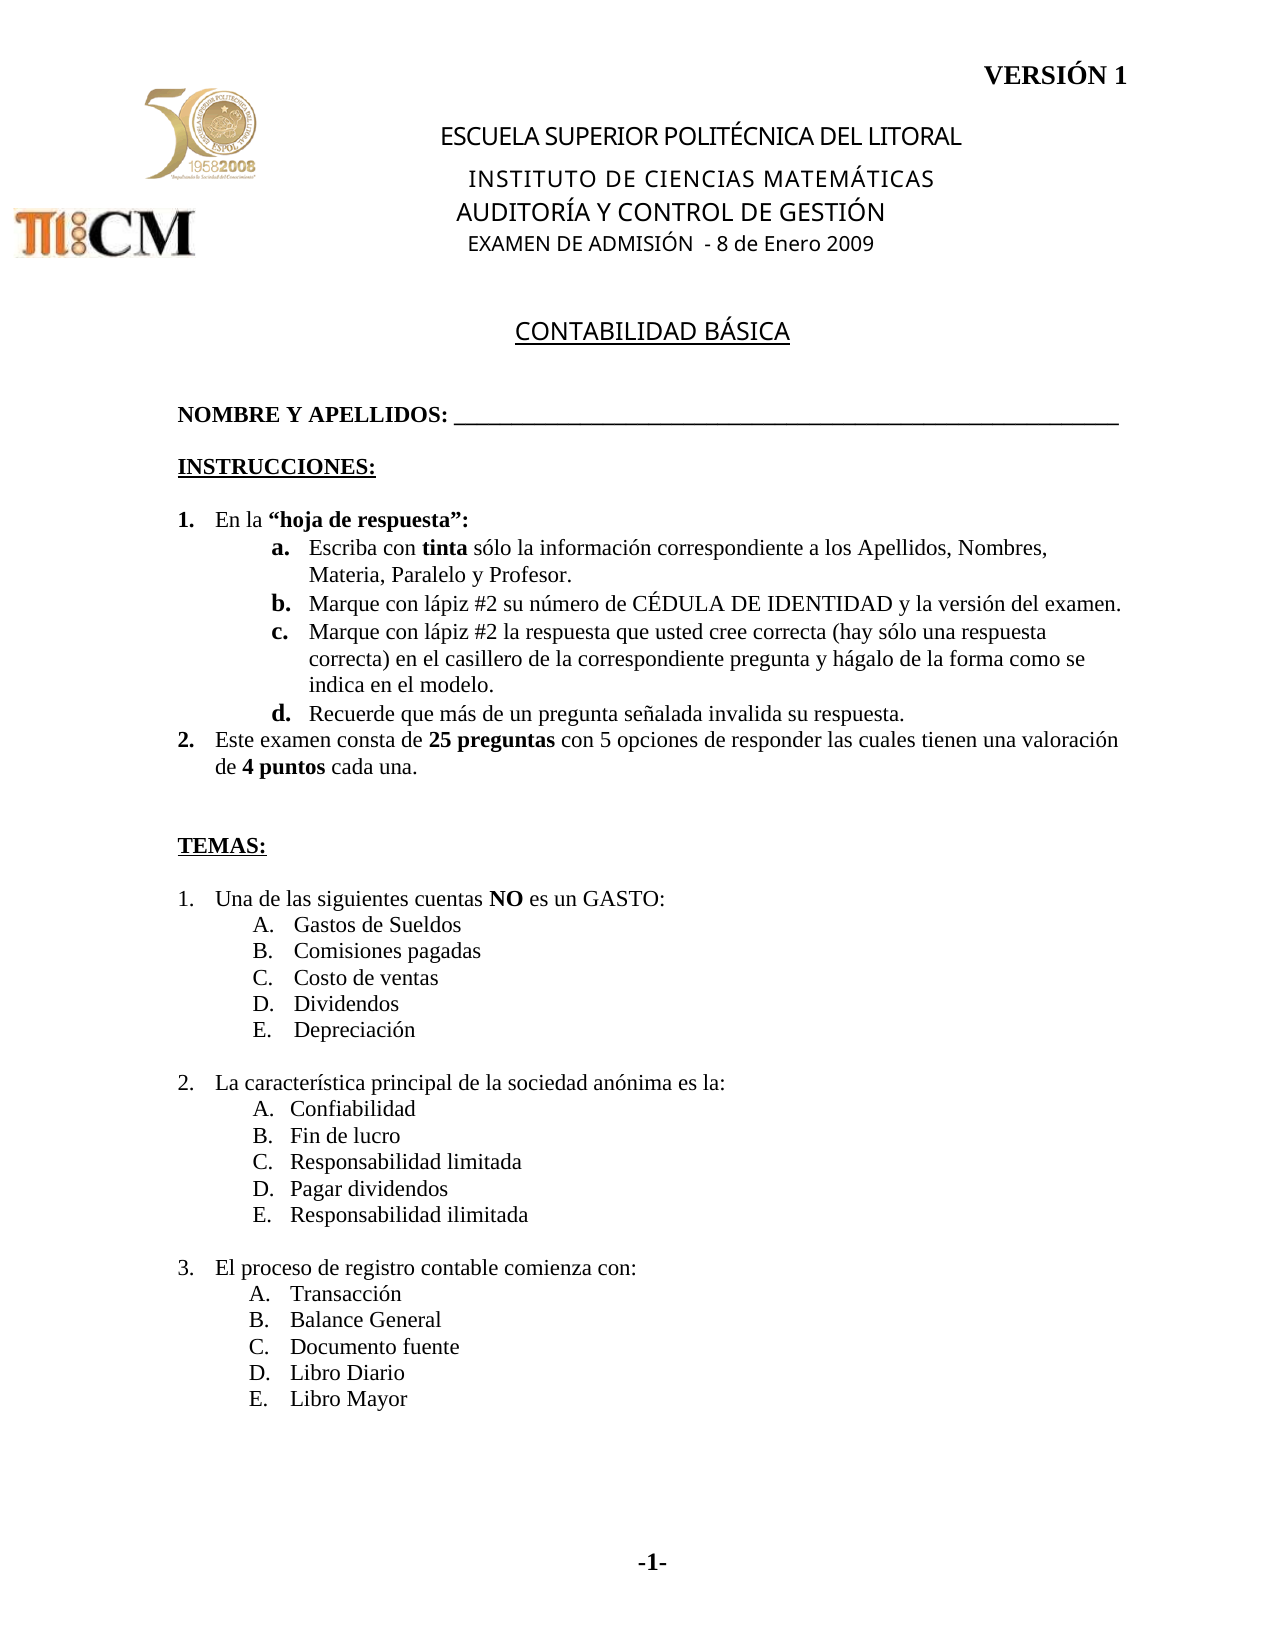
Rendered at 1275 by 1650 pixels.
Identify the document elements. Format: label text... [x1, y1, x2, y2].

text EXAMEN DE ADMISIÓN - 8 de Enero 2009 [196, 229, 1127, 257]
text ESCUELA SUPERIOR POLITÉCNICA DEL LITORAL [257, 118, 1127, 163]
list Marque con lápiz #2 su número de CÉDULA DE IDENTIDAD y la versión del examen. [271, 588, 1127, 616]
list Libro Diario [248, 1359, 1127, 1385]
list Libro Mayor [248, 1385, 1127, 1412]
list Balance General [248, 1306, 1127, 1333]
list Responsabilidad ilimitada [252, 1201, 1127, 1227]
list Transacción [248, 1280, 1127, 1306]
list La característica principal de la sociedad anónima es la: [177, 1069, 1127, 1096]
list Costo de ventas [252, 964, 1127, 990]
text INSTITUTO DE CIENCIAS MATEMÁTICAS [177, 163, 1127, 194]
text AUDITORÍA Y CONTROL DE GESTIÓN [177, 194, 1127, 229]
list El proceso de registro contable comienza con: [177, 1254, 1127, 1280]
list Gastos de Sueldos [252, 911, 1127, 937]
list En la “hoja de respuesta”: [177, 506, 1127, 532]
list Dividendos [252, 990, 1127, 1016]
list Una de las siguientes cuentas NO es un GASTO: [177, 885, 1127, 911]
list Este examen consta de 25 preguntas con 5 opciones de responder las cuales tienen una valoración de 4 puntos cada una. [177, 727, 1127, 779]
text NOMBRE Y APELLIDOS: __________________________________________________________ [177, 401, 1127, 427]
list Escriba con tinta sólo la información correspondiente a los Apellidos, Nombres, Materia, Paralelo y Profesor. [271, 532, 1127, 588]
list Depreciación [252, 1016, 1127, 1043]
list Pagar dividendos [252, 1174, 1127, 1201]
text CONTABILIDAD BÁSICA [177, 314, 1127, 348]
text TEMAS: [177, 832, 1127, 858]
list Recuerde que más de un pregunta señalada invalida su respuesta. [271, 698, 1127, 727]
list Fin de lucro [252, 1122, 1127, 1148]
picture [13, 208, 196, 258]
list Confiabilidad [252, 1096, 1127, 1122]
list Documento fuente [248, 1333, 1127, 1359]
list Comisiones pagadas [252, 937, 1127, 964]
list Marque con lápiz #2 la respuesta que usted cree correcta (hay sólo una respuesta correcta) en el casillero de la correspondiente pregunta y hágalo de la forma como se indica en el modelo. [271, 616, 1127, 698]
text INSTRUCCIONES: [177, 453, 1127, 480]
list Responsabilidad limitada [252, 1148, 1127, 1174]
picture [144, 74, 257, 182]
